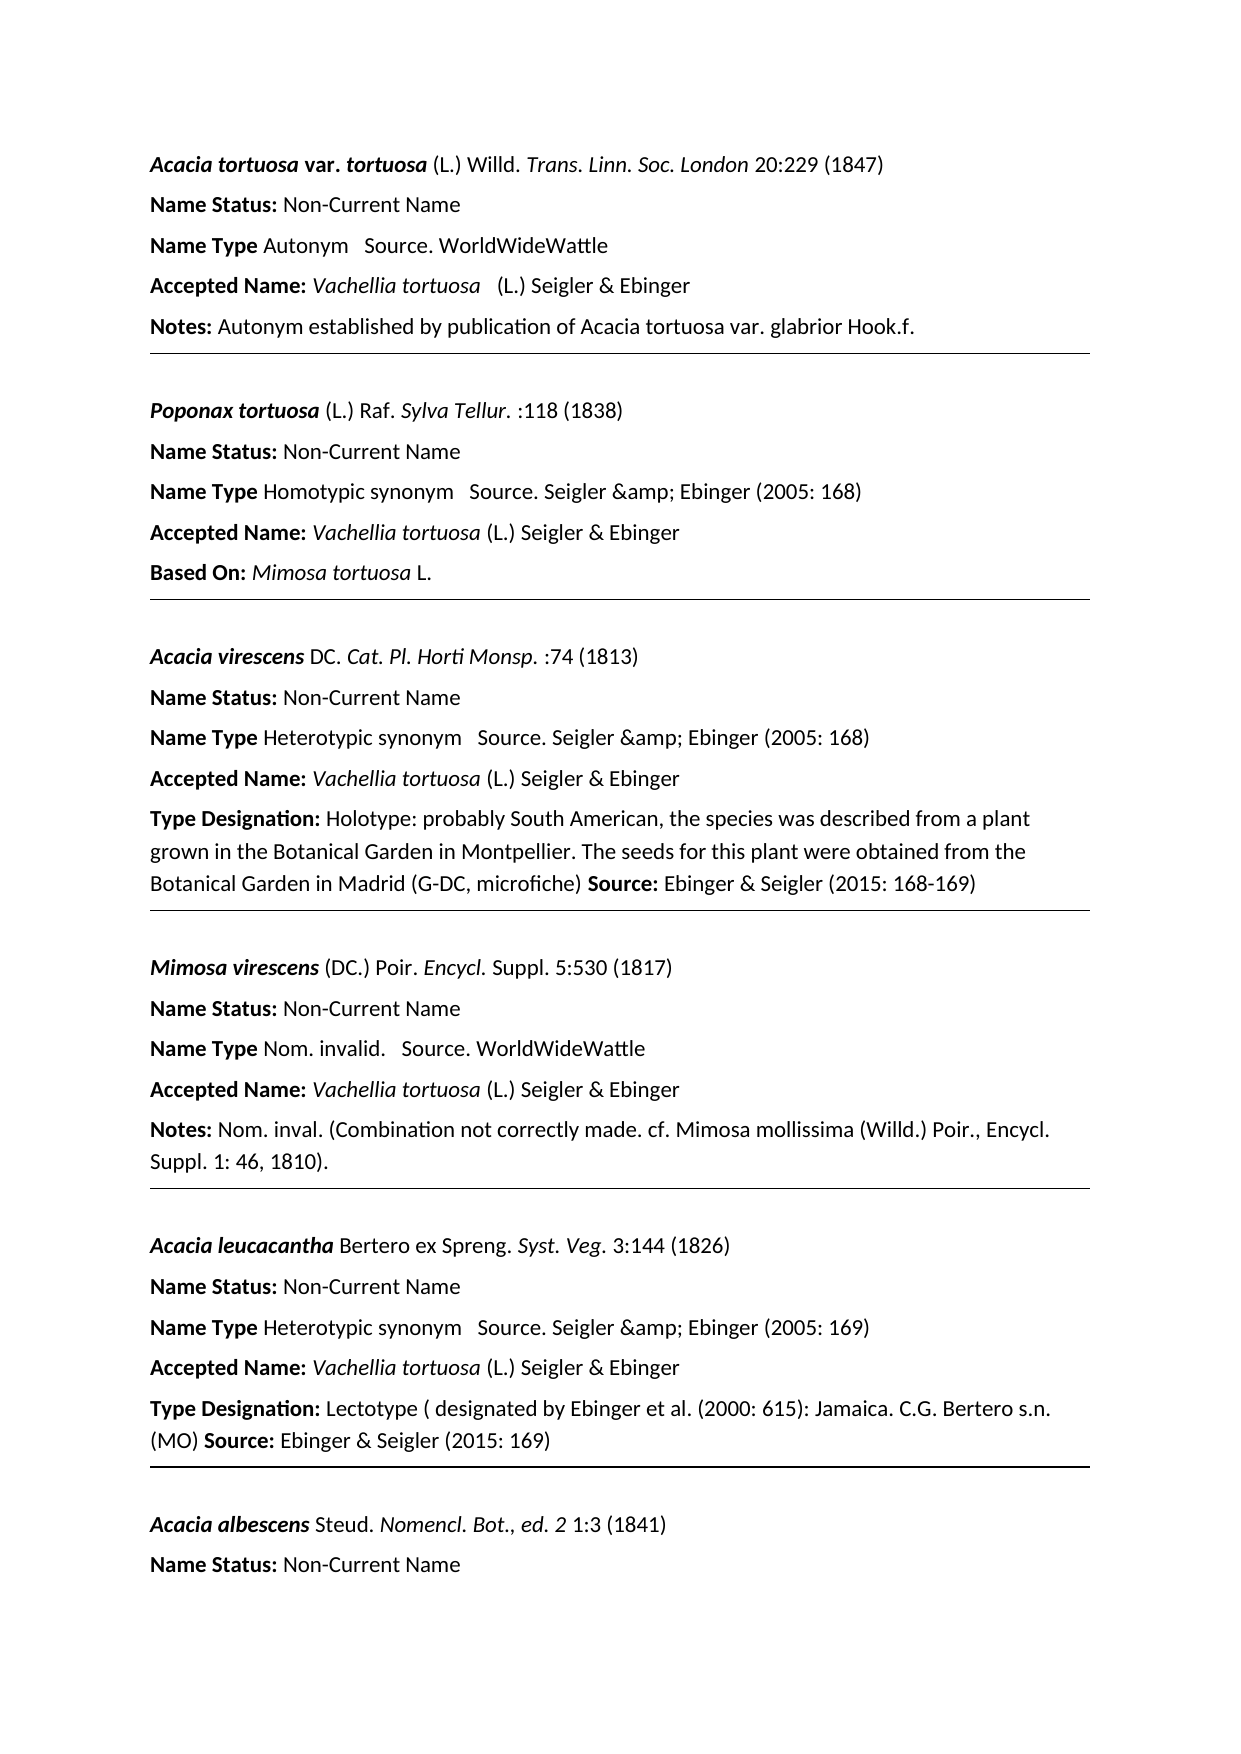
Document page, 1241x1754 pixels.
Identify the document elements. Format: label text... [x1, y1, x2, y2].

text Accepted Name: Vachellia tortuosa (L.) Seigler & Ebinger [150, 1353, 1090, 1381]
text Notes: Autonym established by publication of Acacia tortuosa var. glabrior Hook.f. [150, 312, 1090, 340]
text Name Type Nom. invalid. Source. WorldWideWattle [150, 1034, 1090, 1062]
text Acacia virescens DC. Cat. Pl. Horti Monsp. :74 (1813) [150, 642, 1090, 671]
text Name Status: Non-Current Name [150, 437, 1090, 465]
text Name Status: Non-Current Name [150, 994, 1090, 1022]
text Name Status: Non-Current Name [150, 683, 1090, 711]
text Acacia tortuosa var. tortuosa (L.) Willd. Trans. Linn. Soc. London 20:229 (1847) [150, 150, 1090, 178]
text Accepted Name: Vachellia tortuosa (L.) Seigler & Ebinger [150, 1075, 1090, 1103]
text Name Status: Non-Current Name [150, 1551, 1090, 1578]
text Name Status: Non-Current Name [150, 191, 1090, 218]
text Name Type Homotypic synonym Source. Seigler &amp; Ebinger (2005: 168) [150, 477, 1090, 505]
text Acacia albescens Steud. Nomencl. Bot., ed. 2 1:3 (1841) [150, 1510, 1090, 1538]
text Name Status: Non-Current Name [150, 1272, 1090, 1300]
text Type Designation: Holotype: probably South American, the species was described from a plant grown in the Botanical Garden in Montpellier. The seeds for this plant were obtained from the Botanical Garden in Madrid (G-DC, microfiche) Source: Ebinger & Seigler (2015: 168-169) [150, 804, 1090, 897]
text Poponax tortuosa (L.) Raf. Sylva Tellur. :118 (1838) [150, 396, 1090, 424]
text Accepted Name: Vachellia tortuosa (L.) Seigler & Ebinger [150, 518, 1090, 546]
text Accepted Name: Vachellia tortuosa (L.) Seigler & Ebinger [150, 764, 1090, 792]
text Name Type Heterotypic synonym Source. Seigler &amp; Ebinger (2005: 169) [150, 1313, 1090, 1341]
text Acacia leucacantha Bertero ex Spreng. Syst. Veg. 3:144 (1826) [150, 1232, 1090, 1259]
text Notes: Nom. inval. (Combination not correctly made. cf. Mimosa mollissima (Willd.) Poir., Encycl. Suppl. 1: 46, 1810). [150, 1115, 1090, 1175]
text Mimosa virescens (DC.) Poir. Encycl. Suppl. 5:530 (1817) [150, 953, 1090, 981]
text Name Type Autonym Source. WorldWideWattle [150, 231, 1090, 259]
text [150, 272, 1090, 299]
text Name Type Heterotypic synonym Source. Seigler &amp; Ebinger (2005: 168) [150, 723, 1090, 752]
text Type Designation: Lectotype ( designated by Ebinger et al. (2000: 615): Jamaica. C.G. Bertero s.n. (MO) Source: Ebinger & Seigler (2015: 169) [150, 1394, 1090, 1454]
text Based On: Mimosa tortuosa L. [150, 558, 1090, 586]
